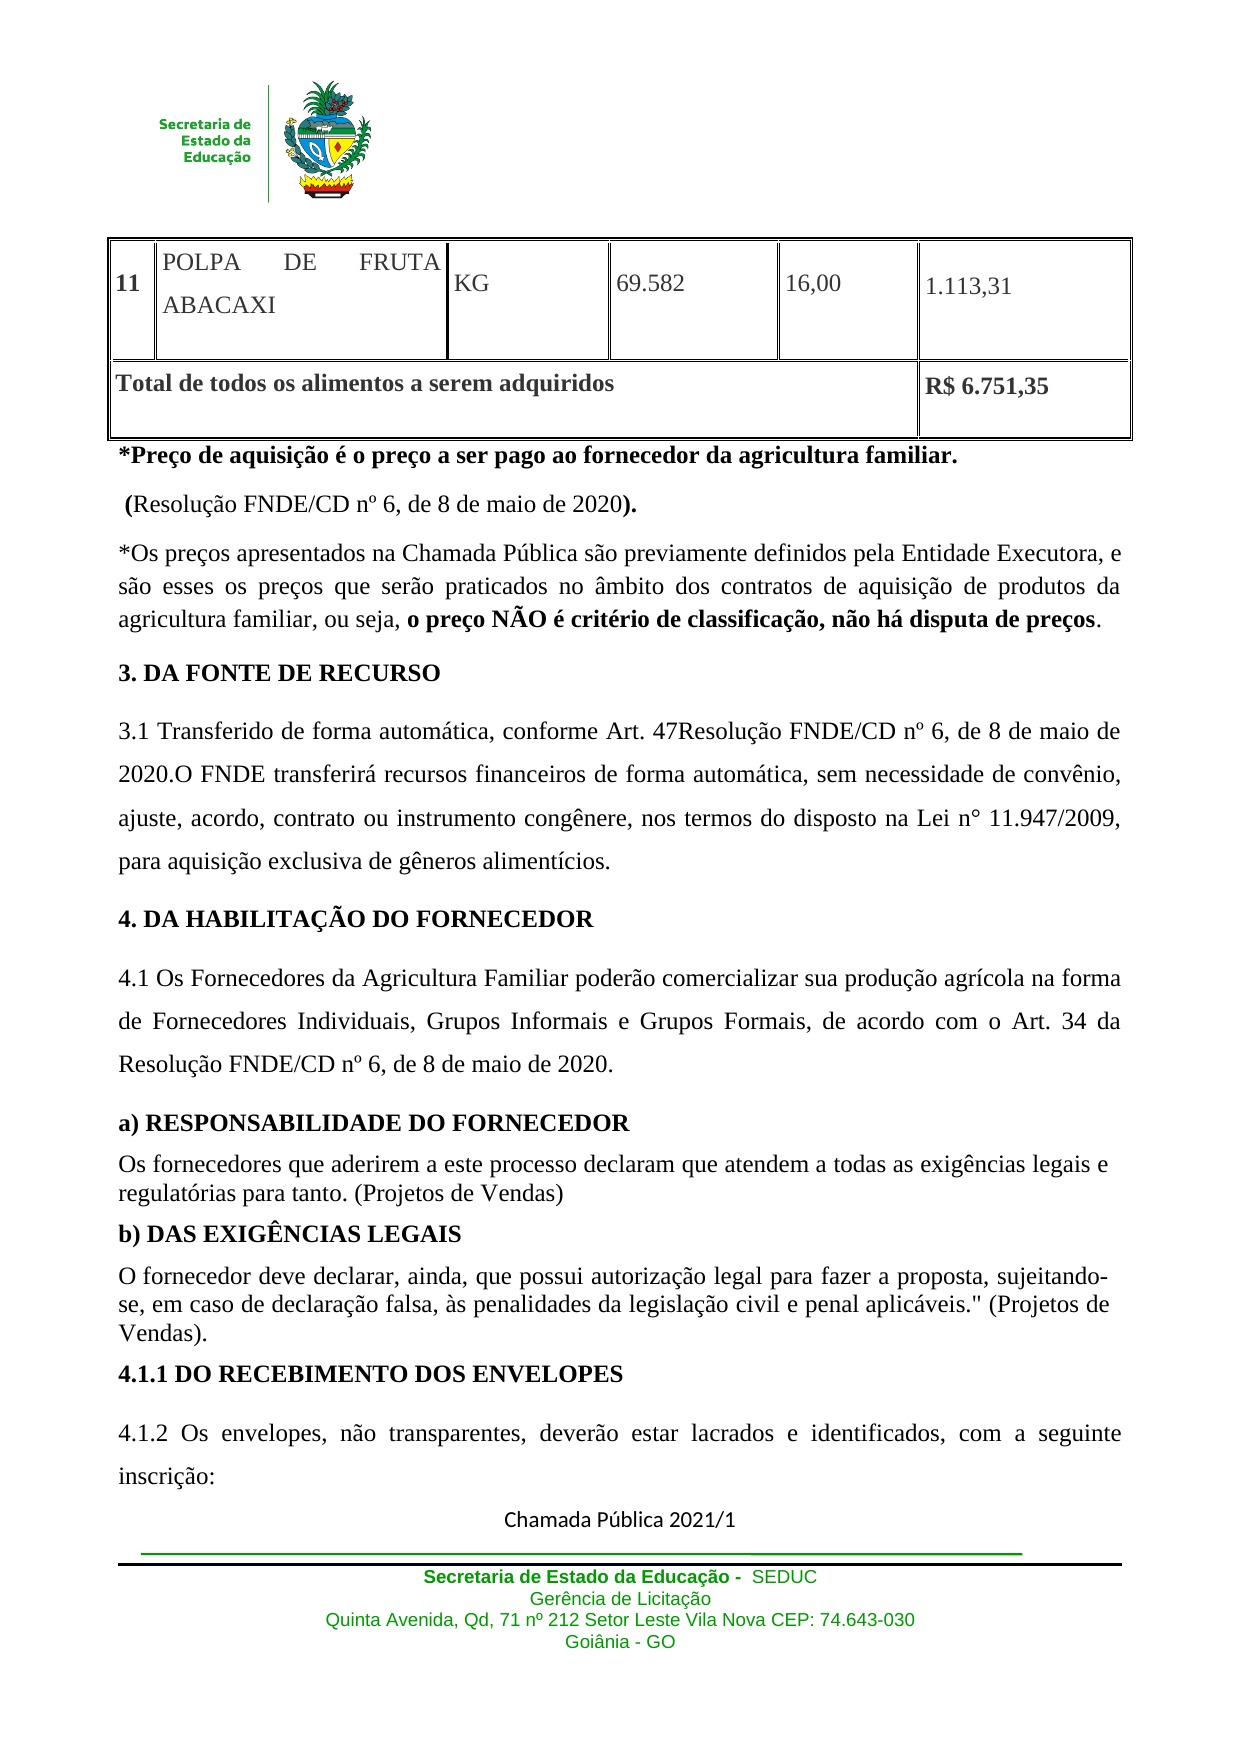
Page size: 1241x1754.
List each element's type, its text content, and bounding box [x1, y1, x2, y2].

text a) RESPONSABILIDADE DO FORNECEDOR [118, 1108, 1110, 1137]
table_cell Total de todos os alimentos a serem adquiridos [109, 359, 918, 437]
text 4.1.2 Os envelopes, não transparentes, deverão estar lacrados e identificados, com a seguinte inscrição: [118, 1418, 1122, 1490]
text 4.1 Os Fornecedores da Agricultura Familiar poderão comercializar sua produção agrícola na forma de Fornecedores Individuais, Grupos Informais e Grupos Formais, de acordo com o Art. 34 da Resolução FNDE/CD nº 6, de 8 de maio de 2020. [118, 963, 1122, 1078]
text 4. DA HABILITAÇÃO DO FORNECEDOR [118, 904, 1122, 933]
text *Os preços apresentados na Chamada Pública são previamente definidos pela Entidade Executora, e são esses os preços que serão praticados no âmbito dos contratos de aquisição de produtos da agricultura familiar, ou seja, o preço NÃO é critério de classificação, não há disputa de preços. [118, 538, 1122, 632]
table_cell 69.582 [610, 241, 779, 359]
table_cell 11 [111, 241, 156, 359]
text Os fornecedores que aderirem a este processo declaram que atendem a todas as exigências legais e regulatórias para tanto. (Projetos de Vendas) [118, 1149, 1110, 1207]
picture [118, 73, 412, 210]
text 4.1.1 DO RECEBIMENTO DOS ENVELOPES [118, 1359, 1122, 1388]
text 3.1 Transferido de forma automática, conforme Art. 47Resolução FNDE/CD nº 6, de 8 de maio de 2020.O FNDE transferirá recursos financeiros de forma automática, sem necessidade de convênio, ajuste, acordo, contrato ou instrumento congênere, nos termos do disposto na Lei n° 11.947/2009, para aquisição exclusiva de gêneros alimentícios. [118, 716, 1122, 874]
text *Preço de aquisição é o preço a ser pago ao fornecedor da agricultura familiar. [118, 441, 1122, 469]
text b) DAS EXIGÊNCIAS LEGAIS [118, 1219, 1110, 1248]
table_cell POLPA DE FRUTA ABACAXI [156, 241, 447, 359]
table_cell 16,00 [779, 241, 918, 359]
text 3. DA FONTE DE RECURSO [118, 658, 1122, 686]
text O fornecedor deve declarar, ainda, que possui autorização legal para fazer a proposta, sujeitando-se, em caso de declaração falsa, às penalidades da legislação civil e penal aplicáveis." (Projetos de Vendas). [118, 1261, 1110, 1347]
table_cell R$ 6.751,35 [919, 359, 1131, 437]
table_cell KG [447, 241, 610, 359]
text (Resolução FNDE/CD nº 6, de 8 de maio de 2020). [118, 489, 1122, 518]
table_cell 1.113,31 [919, 241, 1130, 359]
